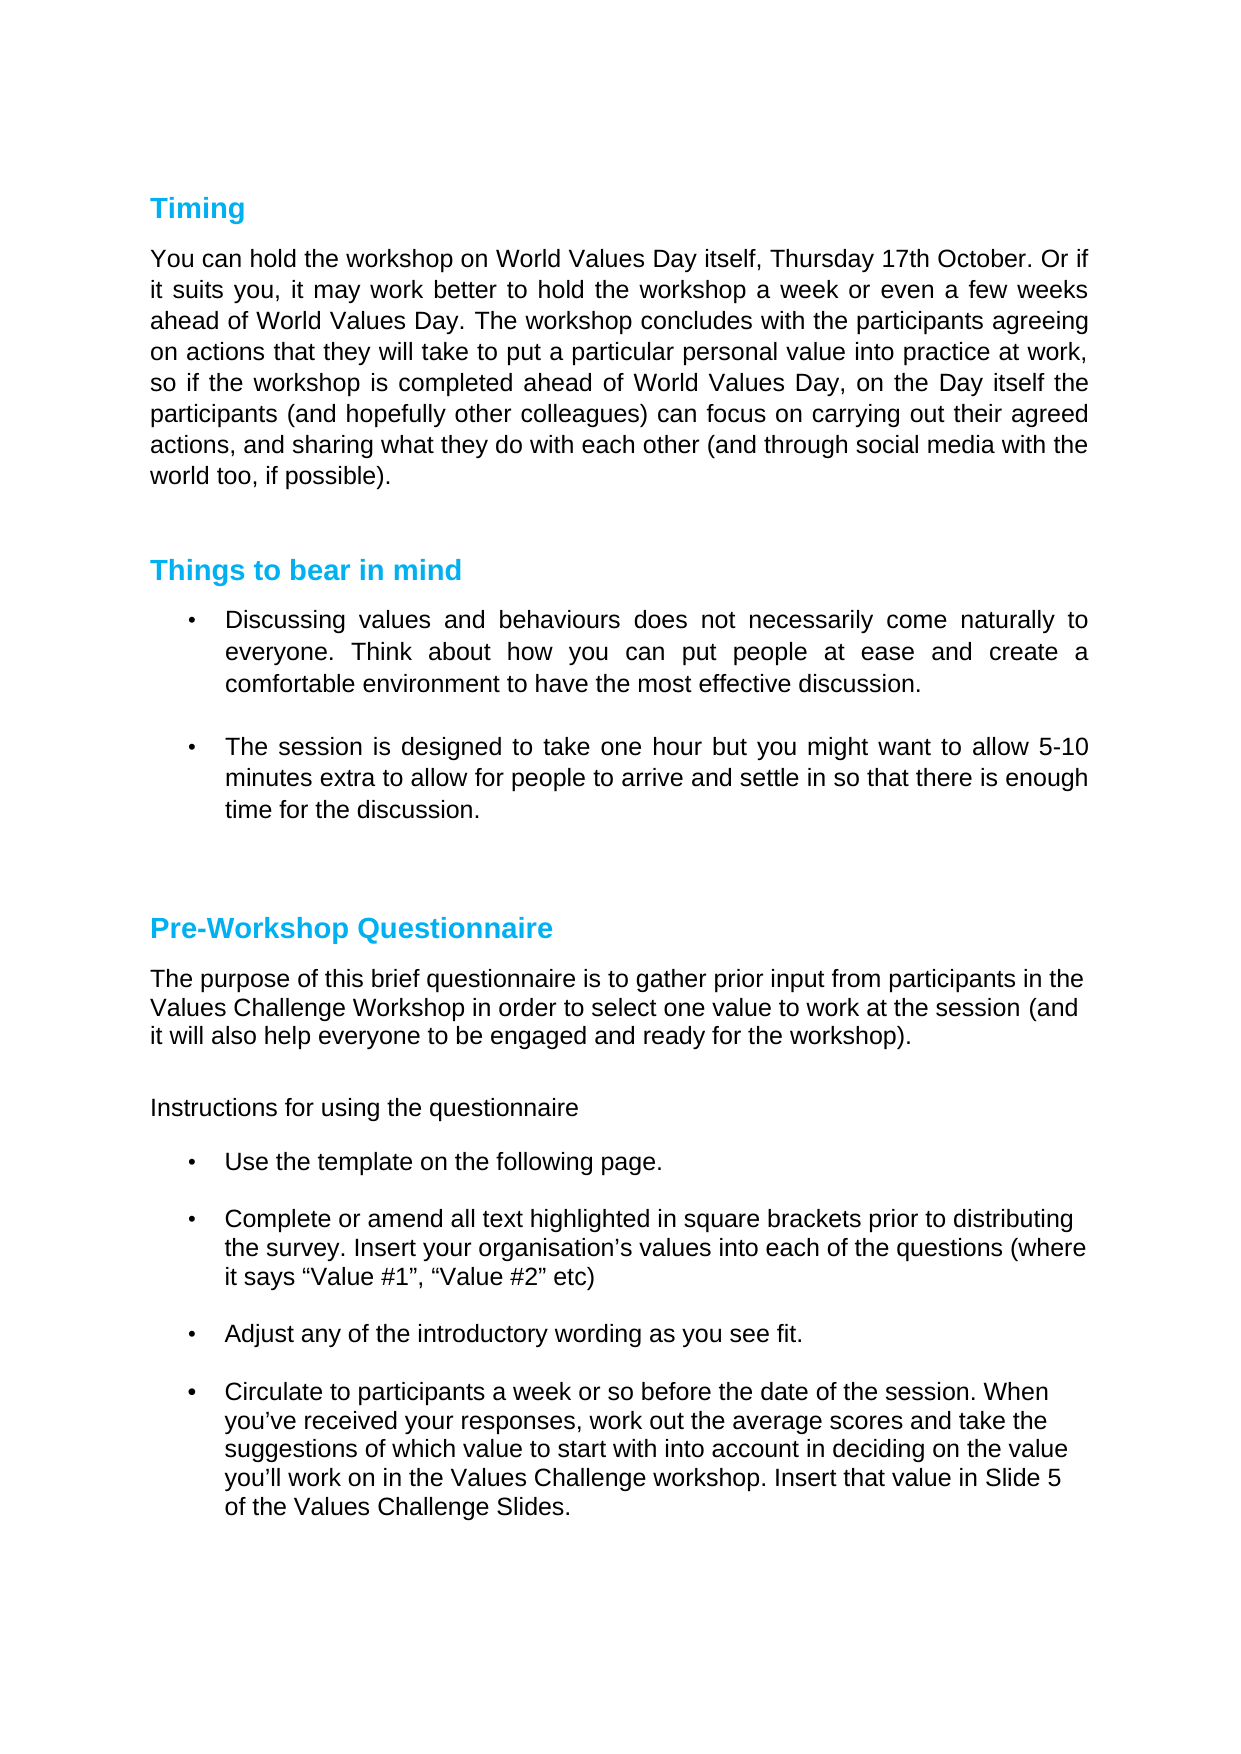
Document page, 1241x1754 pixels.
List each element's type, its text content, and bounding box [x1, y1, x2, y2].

list Complete or amend all text highlighted in square brackets prior to distributing the survey. Insert your organisation’s values into each of the questions (where it says “Value #1”, “Value #2” etc) [187, 1204, 1090, 1290]
text Pre-Workshop Questionnaire [150, 911, 1090, 944]
text Timing [150, 191, 1090, 225]
list Circulate to participants a week or so before the date of the session. When you’ve received your responses, work out the average scores and take the suggestions of which value to start with into account in deciding on the value you’ll work on in the Values Challenge workshop. Insert that value in Slide 5 of the Values Challenge Slides. [187, 1377, 1090, 1521]
list Discussing values and behaviours does not necessarily come naturally to everyone. Think about how you can put people at ease and create a comfortable environment to have the most effective discussion. [187, 605, 1090, 697]
text The purpose of this brief questionnaire is to gather prior input from participants in the Values Challenge Workshop in order to select one value to work at the session (and it will also help everyone to be engaged and ready for the workshop). [150, 964, 1090, 1050]
list The session is designed to take one hour but you might want to allow 5-10 minutes extra to allow for people to arrive and settle in so that there is enough time for the discussion. [187, 732, 1090, 824]
list Adjust any of the introductory wording as you see fit. [187, 1319, 1090, 1348]
text You can hold the workshop on World Values Day itself, Thursday 17th October. Or if it suits you, it may work better to hold the workshop a week or even a few weeks ahead of World Values Day. The workshop concludes with the participants agreeing on actions that they will take to put a particular personal value into practice at work, so if the workshop is completed ahead of World Values Day, on the Day itself the participants (and hopefully other colleagues) can focus on carrying out their agreed actions, and sharing what they do with each other (and through social media with the world too, if possible). [150, 244, 1090, 490]
text Things to bear in mind [150, 553, 1090, 586]
list Use the template on the following page. [187, 1146, 1090, 1175]
text Instructions for using the questionnaire [150, 1093, 1090, 1121]
